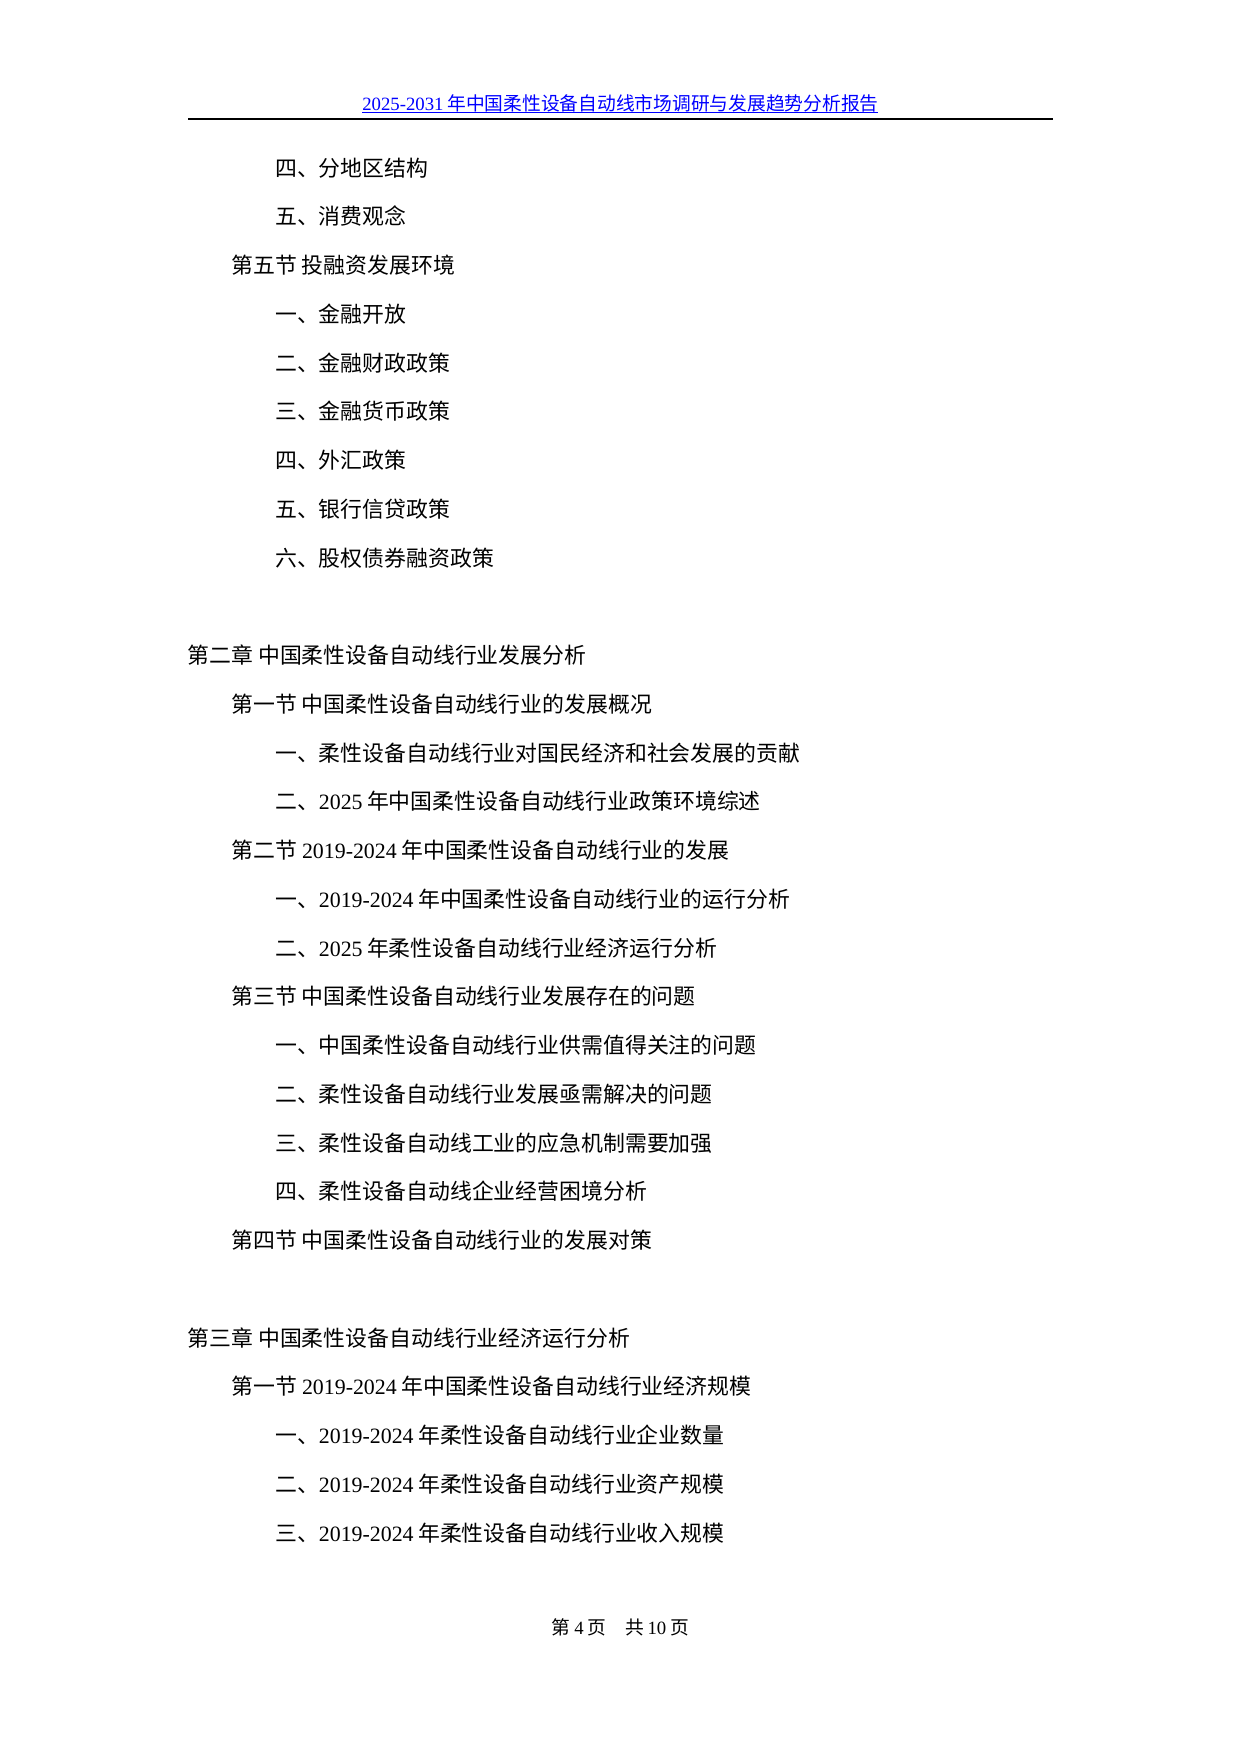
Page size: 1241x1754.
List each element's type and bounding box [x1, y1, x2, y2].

text [187, 150, 1053, 1548]
